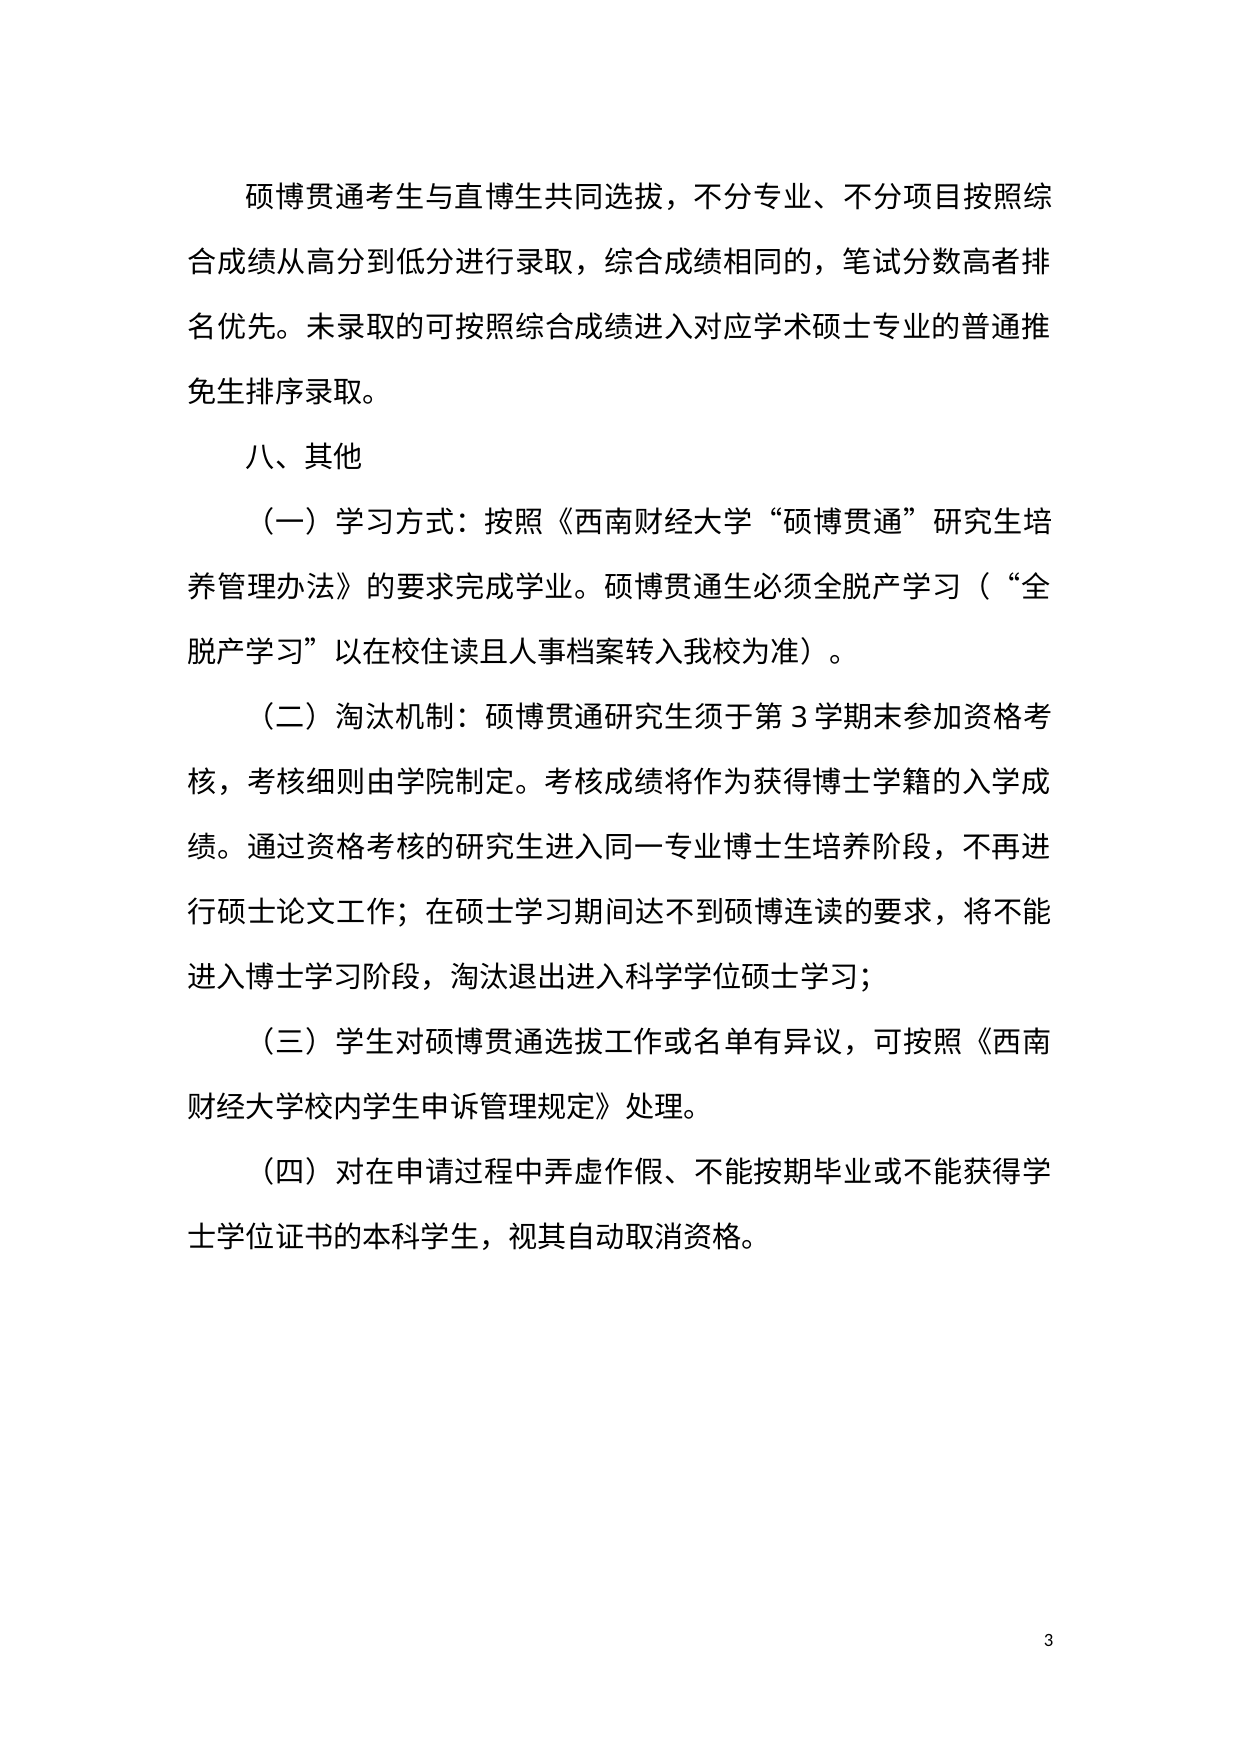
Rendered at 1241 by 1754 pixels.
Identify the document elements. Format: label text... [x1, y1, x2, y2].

text 八、其他 [187, 422, 1053, 487]
text （二）淘汰机制：硕博贯通研究生须于第3学期末参加资格考核，考核细则由学院制定。考核成绩将作为获得博士学籍的入学成绩。通过资格考核的研究生进入同一专业博士生培养阶段，不再进行硕士论文工作；在硕士学习期间达不到硕博连读的要求，将不能进入博士学习阶段，淘汰退出进入科学学位硕士学习； [187, 682, 1053, 1007]
text （四）对在申请过程中弄虚作假、不能按期毕业或不能获得学士学位证书的本科学生，视其自动取消资格。 [187, 1137, 1053, 1267]
text 硕博贯通考生与直博生共同选拔，不分专业、不分项目按照综合成绩从高分到低分进行录取，综合成绩相同的，笔试分数高者排名优先。未录取的可按照综合成绩进入对应学术硕士专业的普通推免生排序录取。 [187, 162, 1053, 422]
text （一）学习方式：按照《西南财经大学“硕博贯通”研究生培养管理办法》的要求完成学业。硕博贯通生必须全脱产学习（“全脱产学习”以在校住读且人事档案转入我校为准）。 [187, 487, 1053, 682]
text （三）学生对硕博贯通选拔工作或名单有异议，可按照《西南财经大学校内学生申诉管理规定》处理。 [187, 1007, 1053, 1137]
